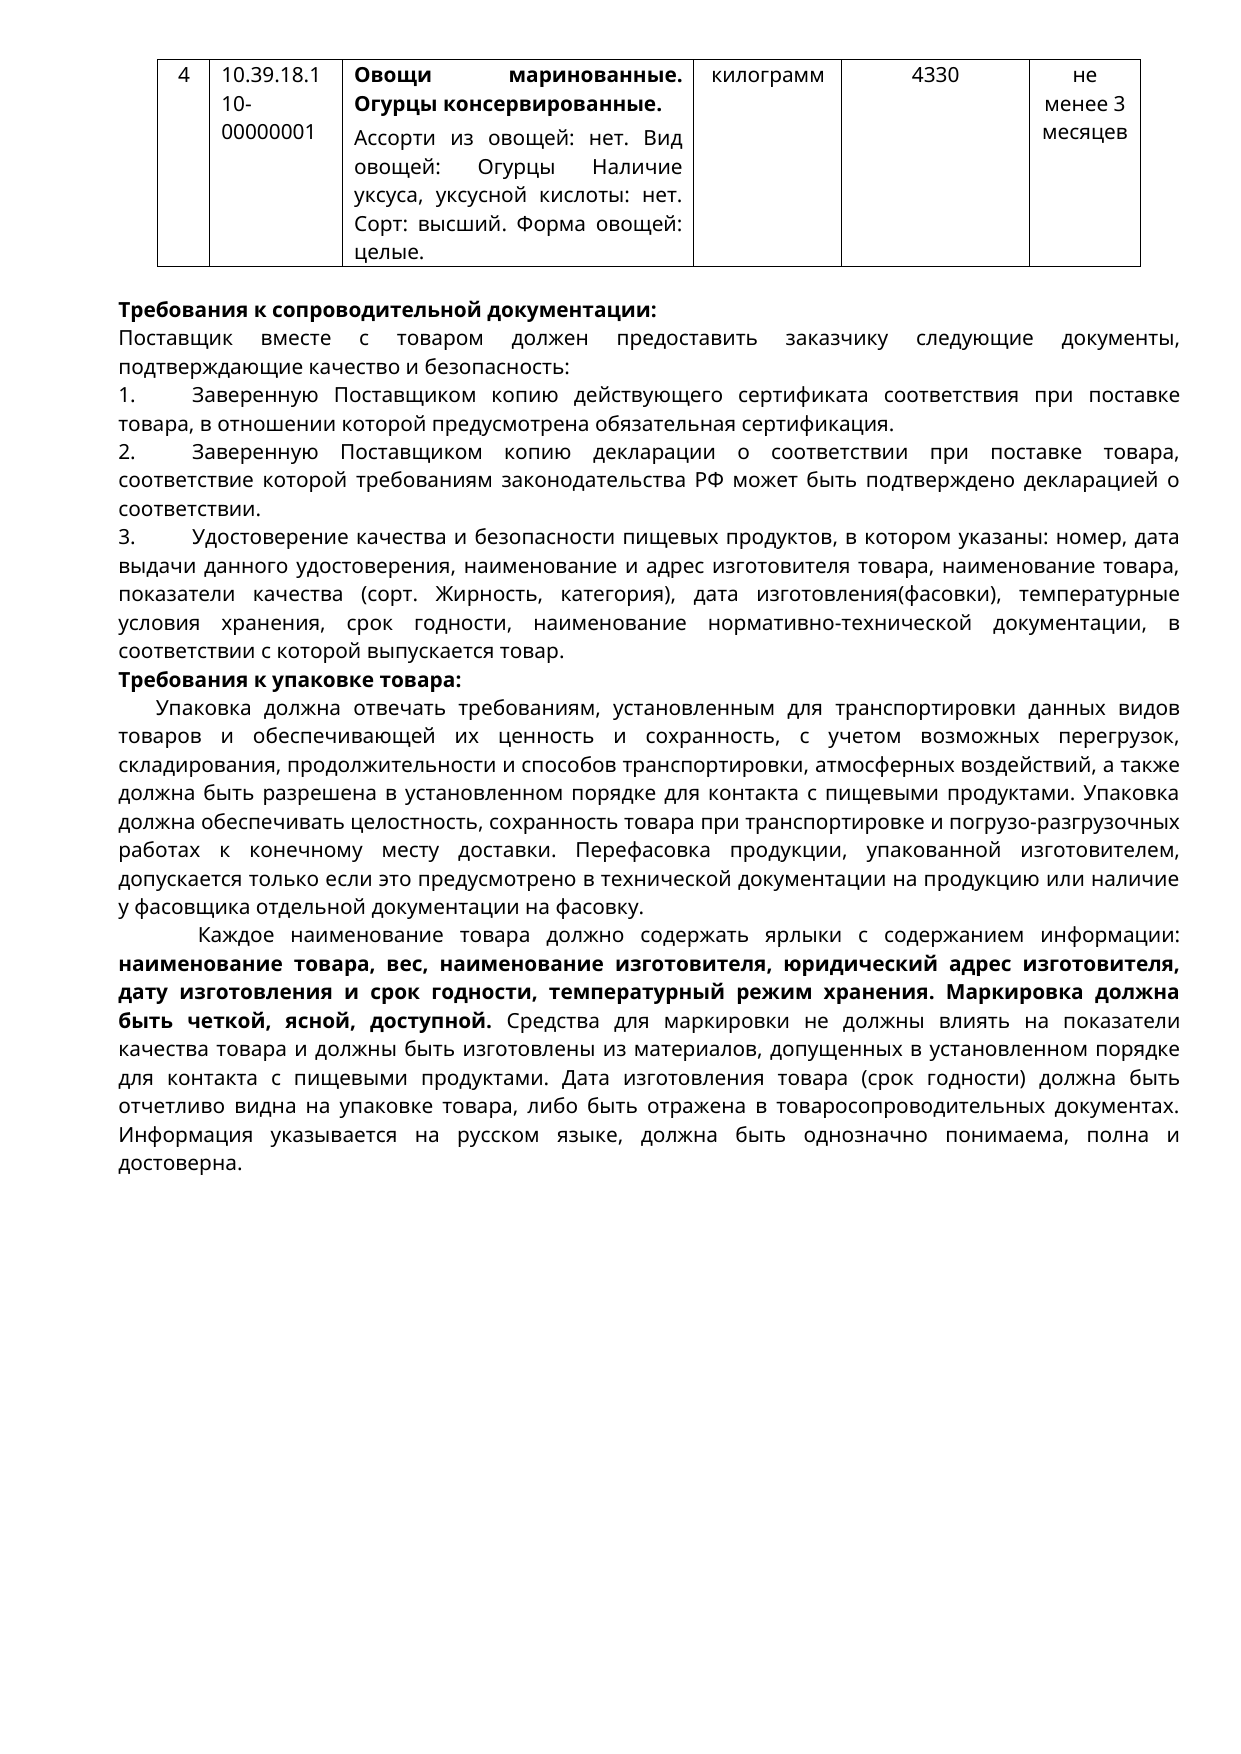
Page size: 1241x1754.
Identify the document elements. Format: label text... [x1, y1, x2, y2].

text Требования к упаковке товара: [118, 665, 1181, 693]
table_cell 4330 [842, 60, 1029, 266]
list Удостоверение качества и безопасности пищевых продуктов, в котором указаны: номер, дата выдачи данного удостоверения, наименование и адрес изготовителя товара, наименование товара, показатели качества (сорт. Жирность, категория), дата изготовления(фасовки), температурные условия хранения, срок годности, наименование нормативно-технической документации, в соответствии с которой выпускается товар. [118, 522, 1181, 665]
text Упаковка должна отвечать требованиям, установленным для транспортировки данных видов товаров и обеспечивающей их ценность и сохранность, с учетом возможных перегрузок, складирования, продолжительности и способов транспортировки, атмосферных воздействий, а также должна быть разрешена в установленном порядке для контакта с пищевыми продуктами. Упаковка должна обеспечивать целостность, сохранность товара при транспортировке и погрузо-разгрузочных работах к конечному месту доставки. Перефасовка продукции, упакованной изготовителем, допускается только если это предусмотрено в технической документации на продукцию или наличие у фасовщика отдельной документации на фасовку. [118, 693, 1181, 921]
table_cell 10.39.18.110- 00000001 [210, 60, 342, 266]
table_cell Овощи маринованные. Огурцы консервированные. Ассорти из овощей: нет. Вид овощей: Огурцы Наличие уксуса, уксусной кислоты: нет. Сорт: высший. Форма овощей: целые. [343, 60, 693, 266]
text Поставщик вместе с товаром должен предоставить заказчику следующие документы, подтверждающие качество и безопасность: [118, 323, 1181, 380]
list Заверенную Поставщиком копию действующего сертификата соответствия при поставке товара, в отношении которой предусмотрена обязательная сертификация. [118, 380, 1181, 437]
text Требования к сопроводительной документации: [118, 295, 1181, 323]
table_cell 4 [158, 60, 209, 266]
text Каждое наименование товара должно содержать ярлыки с содержанием информации: наименование товара, вес, наименование изготовителя, юридический адрес изготовителя, дату изготовления и срок годности, температурный режим хранения. Маркировка должна быть четкой, ясной, доступной. Средства для маркировки не должны влиять на показатели качества товара и должны быть изготовлены из материалов, допущенных в установленном порядке для контакта с пищевыми продуктами. Дата изготовления товара (срок годности) должна быть отчетливо видна на упаковке товара, либо быть отражена в товаросопроводительных документах. Информация указывается на русском языке, должна быть однозначно понимаема, полна и достоверна. [118, 921, 1181, 1177]
list Заверенную Поставщиком копию декларации о соответствии при поставке товара, соответствие которой требованиям законодательства РФ может быть подтверждено декларацией о соответствии. [118, 437, 1181, 522]
table_cell не менее 3 месяцев [1030, 60, 1140, 266]
table_cell килограмм [694, 60, 841, 266]
